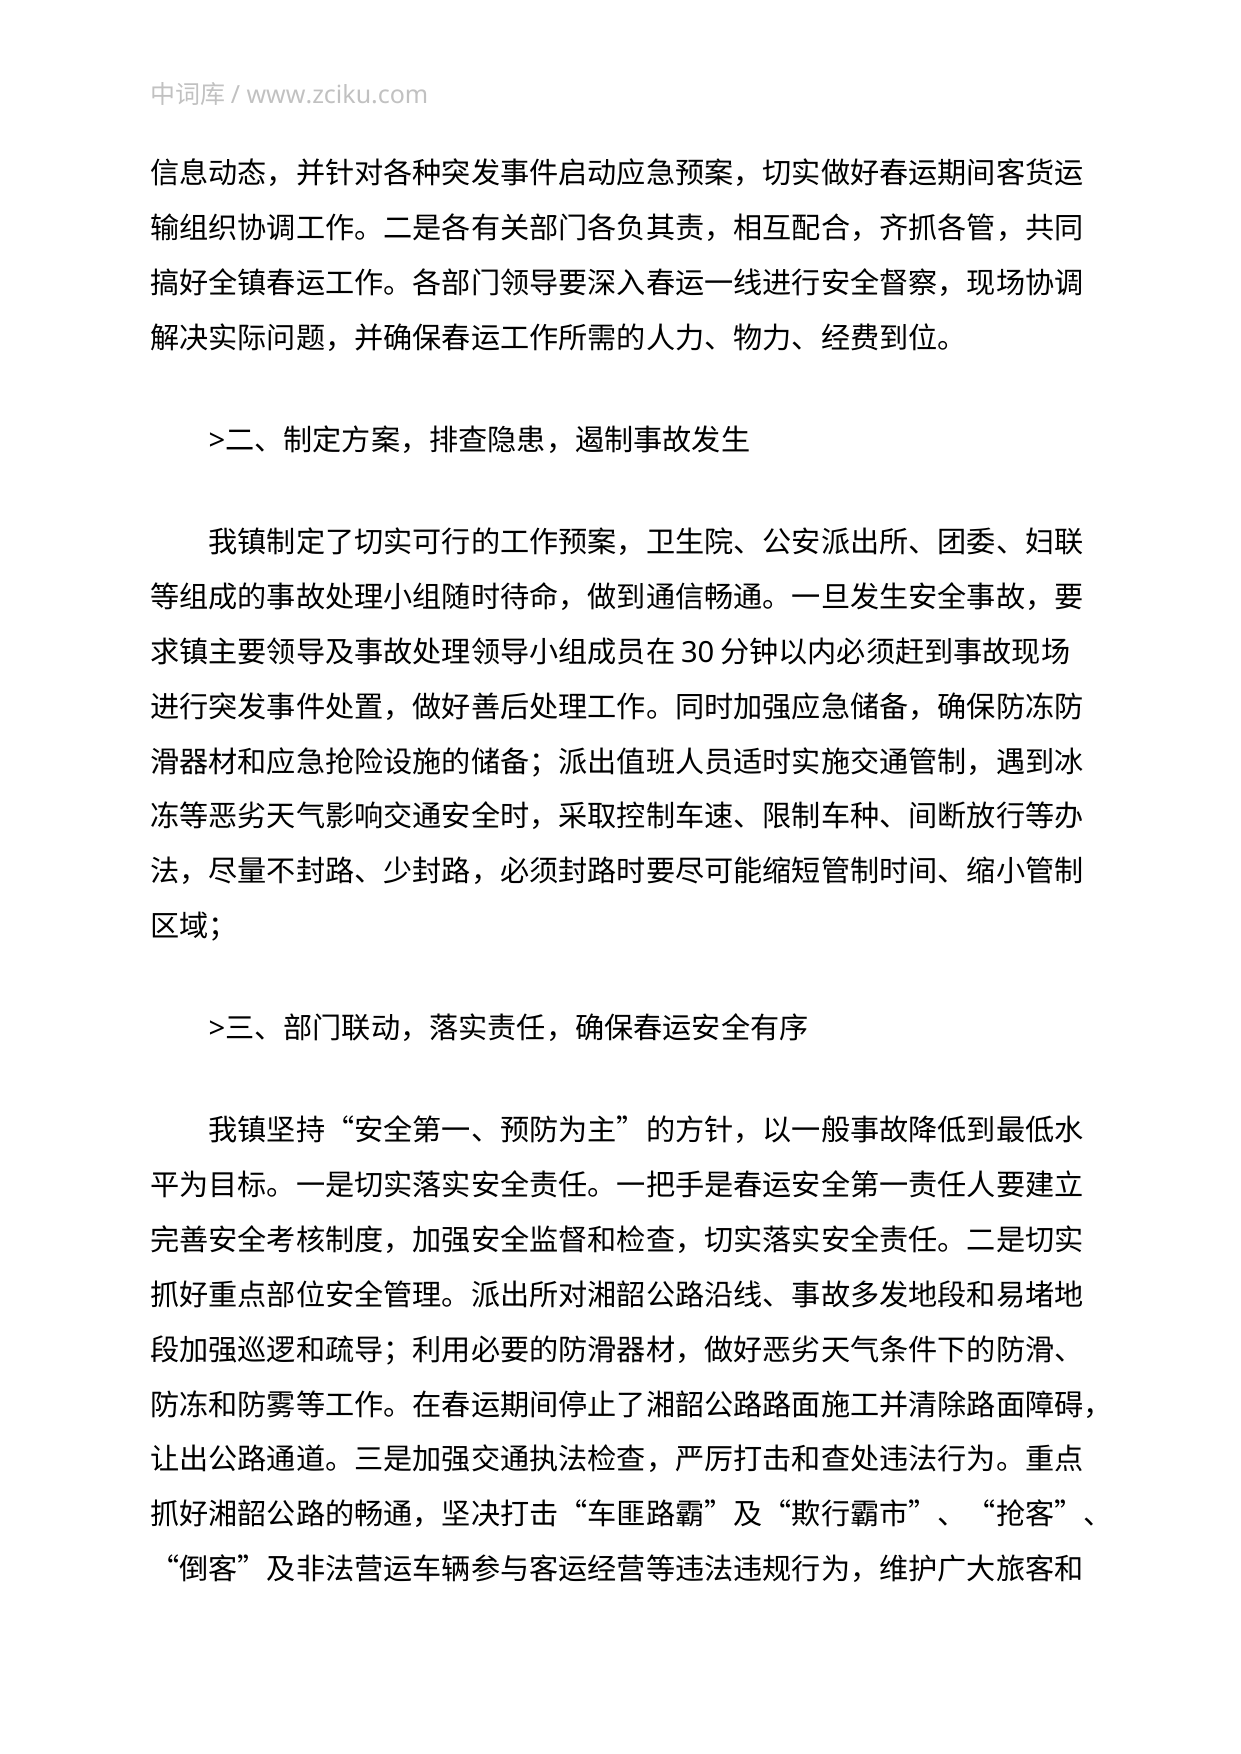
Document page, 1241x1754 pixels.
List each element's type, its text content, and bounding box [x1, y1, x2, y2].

text >二、制定方案，排查隐患，遏制事故发生 [150, 416, 1090, 459]
text >三、部门联动，落实责任，确保春运安全有序 [150, 1004, 1090, 1047]
text 我镇制定了切实可行的工作预案，卫生院、公安派出所、团委、妇联等组成的事故处理小组随时待命，做到通信畅通。一旦发生安全事故，要求镇主要领导及事故处理领导小组成员在30分钟以内必须赶到事故现场进行突发事件处置，做好善后处理工作。同时加强应急储备，确保防冻防滑器材和应急抢险设施的储备；派出值班人员适时实施交通管制，遇到冰冻等恶劣天气影响交通安全时，采取控制车速、限制车种、间断放行等办法，尽量不封路、少封路，必须封路时要尽可能缩短管制时间、缩小管制区域； [150, 518, 1090, 945]
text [150, 150, 1090, 357]
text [150, 1107, 1090, 1588]
